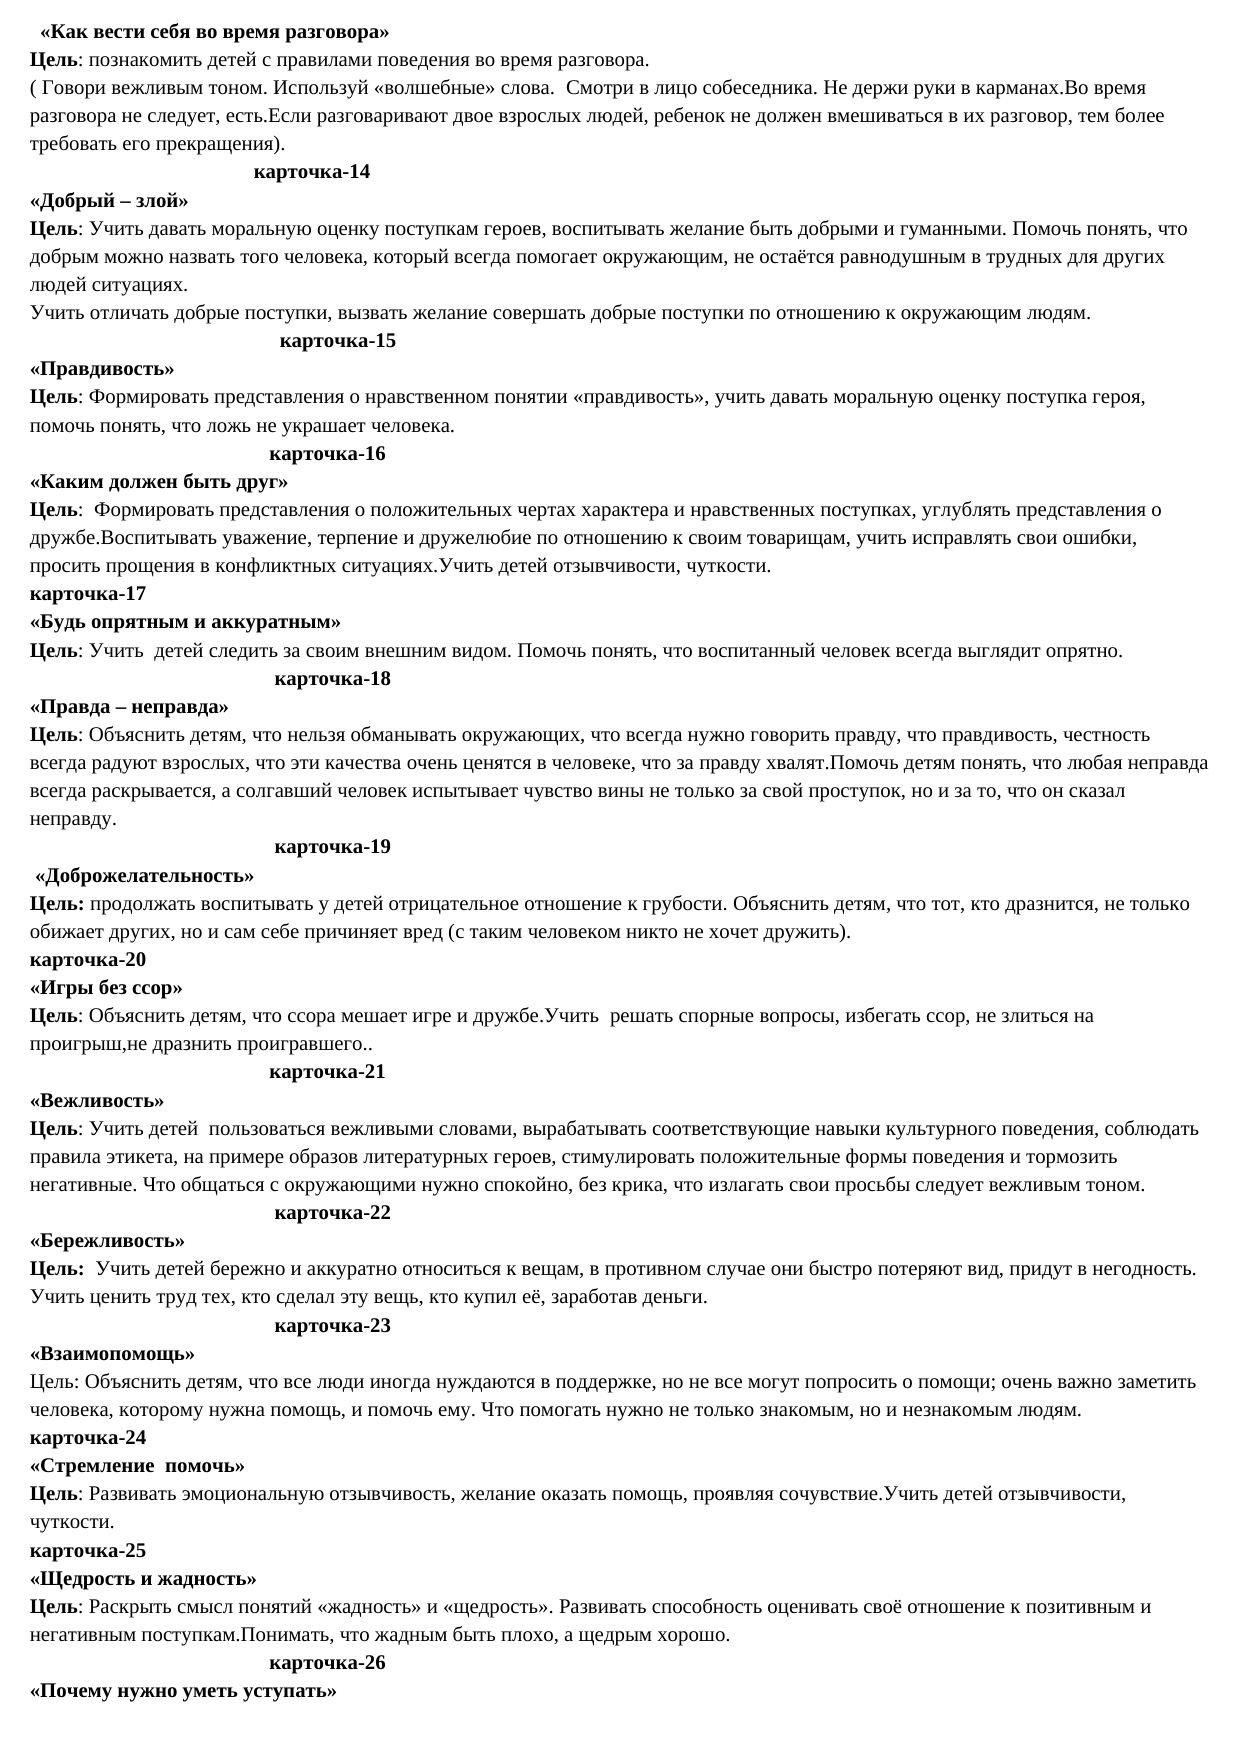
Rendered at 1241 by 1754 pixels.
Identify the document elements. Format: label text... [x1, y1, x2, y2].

text карточка-16 [29, 437, 1211, 465]
text карточка-18 [29, 662, 1211, 690]
text Цель: Формировать представления о положительных чертах характера и нравственных поступках, углублять представления о дружбе.Воспитывать уважение, терпение и дружелюбие по отношению к своим товарищам, учить исправлять свои ошибки, просить прощения в конфликтных ситуациях.Учить детей отзывчивости, чуткости. [29, 493, 1211, 577]
text карточка-14 [29, 155, 1211, 183]
text «Каким должен быть друг» [29, 465, 1211, 493]
text Цель: Учить давать моральную оценку поступкам героев, воспитывать желание быть добрыми и гуманными. Помочь понять, что добрым можно назвать того человека, который всегда помогает окружающим, не остаётся равнодушным в трудных для других людей ситуациях. [29, 212, 1211, 296]
text ( Говори вежливым тоном. Используй «волшебные» слова. Смотри в лицо собеседника. Не держи руки в карманах.Во время разговора не следует, есть.Если разговаривают двое взрослых людей, ребенок не должен вмешиваться в их разговор, тем более требовать его прекращения). [29, 71, 1211, 155]
text «Стремление помочь» [29, 1449, 1211, 1477]
text «Правдивость» [29, 352, 1211, 380]
text «Игры без ссор» [29, 971, 1211, 999]
text карточка-21 [29, 1055, 1211, 1083]
text карточка-26 [29, 1646, 1211, 1674]
text Цель: Учить детей пользоваться вежливыми словами, вырабатывать соответствующие навыки культурного поведения, соблюдать правила этикета, на примере образов литературных героев, стимулировать положительные формы поведения и тормозить негативные. Что общаться с окружающими нужно спокойно, без крика, что излагать свои просьбы следует вежливым тоном. [29, 1112, 1211, 1196]
text «Взаимопомощь» [29, 1337, 1211, 1365]
text «Доброжелательность» [29, 858, 1211, 887]
text карточка-20 [29, 943, 1211, 971]
text Цель: Формировать представления о нравственном понятии «правдивость», учить давать моральную оценку поступка героя, помочь понять, что ложь не украшает человека. [29, 380, 1211, 437]
text Цель: познакомить детей с правилами поведения во время разговора. [29, 43, 1211, 71]
text карточка-23 [29, 1308, 1211, 1337]
text «Почему нужно уметь уступать» [29, 1674, 1211, 1702]
text «Будь опрятным и аккуратным» [29, 605, 1211, 633]
text карточка-15 [29, 324, 1211, 352]
text «Вежливость» [29, 1083, 1211, 1112]
text карточка-19 [29, 830, 1211, 858]
text Цель: Учить детей следить за своим внешним видом. Помочь понять, что воспитанный человек всегда выглядит опрятно. [29, 633, 1211, 662]
text Цель: Объяснить детям, что ссора мешает игре и дружбе.Учить решать спорные вопросы, избегать ссор, не злиться на проигрыш,не дразнить проигравшего.. [29, 999, 1211, 1055]
text «Добрый – злой» [29, 183, 1211, 212]
text «Бережливость» [29, 1224, 1211, 1252]
text Учить отличать добрые поступки, вызвать желание совершать добрые поступки по отношению к окружающим людям. [29, 296, 1211, 324]
text Цель: продолжать воспитывать у детей отрицательное отношение к грубости. Объяснить детям, что тот, кто дразнится, не только обижает других, но и сам себе причиняет вред (с таким человеком никто не хочет дружить). [29, 887, 1211, 943]
text «Правда – неправда» [29, 690, 1211, 718]
text «Щедрость и жадность» [29, 1562, 1211, 1590]
text карточка-24 [29, 1421, 1211, 1449]
text карточка-25 [29, 1533, 1211, 1562]
text Цель: Раскрыть смысл понятий «жадность» и «щедрость». Развивать способность оценивать своё отношение к позитивным и негативным поступкам.Понимать, что жадным быть плохо, а щедрым хорошо. [29, 1590, 1211, 1646]
text «Как вести себя во время разговора» [29, 15, 1211, 43]
text карточка-17 [29, 577, 1211, 605]
text Цель: Объяснить детям, что все люди иногда нуждаются в поддержке, но не все могут попросить о помощи; очень важно заметить человека, которому нужна помощь, и помочь ему. Что помогать нужно не только знакомым, но и незнакомым людям. [29, 1365, 1211, 1421]
text Цель: Развивать эмоциональную отзывчивость, желание оказать помощь, проявляя сочувствие.Учить детей отзывчивости, чуткости. [29, 1477, 1211, 1533]
text Цель: Объяснить детям, что нельзя обманывать окружающих, что всегда нужно говорить правду, что правдивость, честность всегда радуют взрослых, что эти качества очень ценятся в человеке, что за правду хвалят.Помочь детям понять, что любая неправда всегда раскрывается, а солгавший человек испытывает чувство вины не только за свой проступок, но и за то, что он сказал неправду. [29, 718, 1211, 830]
text карточка-22 [29, 1196, 1211, 1224]
text Цель: Учить детей бережно и аккуратно относиться к вещам, в противном случае они быстро потеряют вид, придут в негодность. Учить ценить труд тех, кто сделал эту вещь, кто купил её, заработав деньги. [29, 1252, 1211, 1308]
